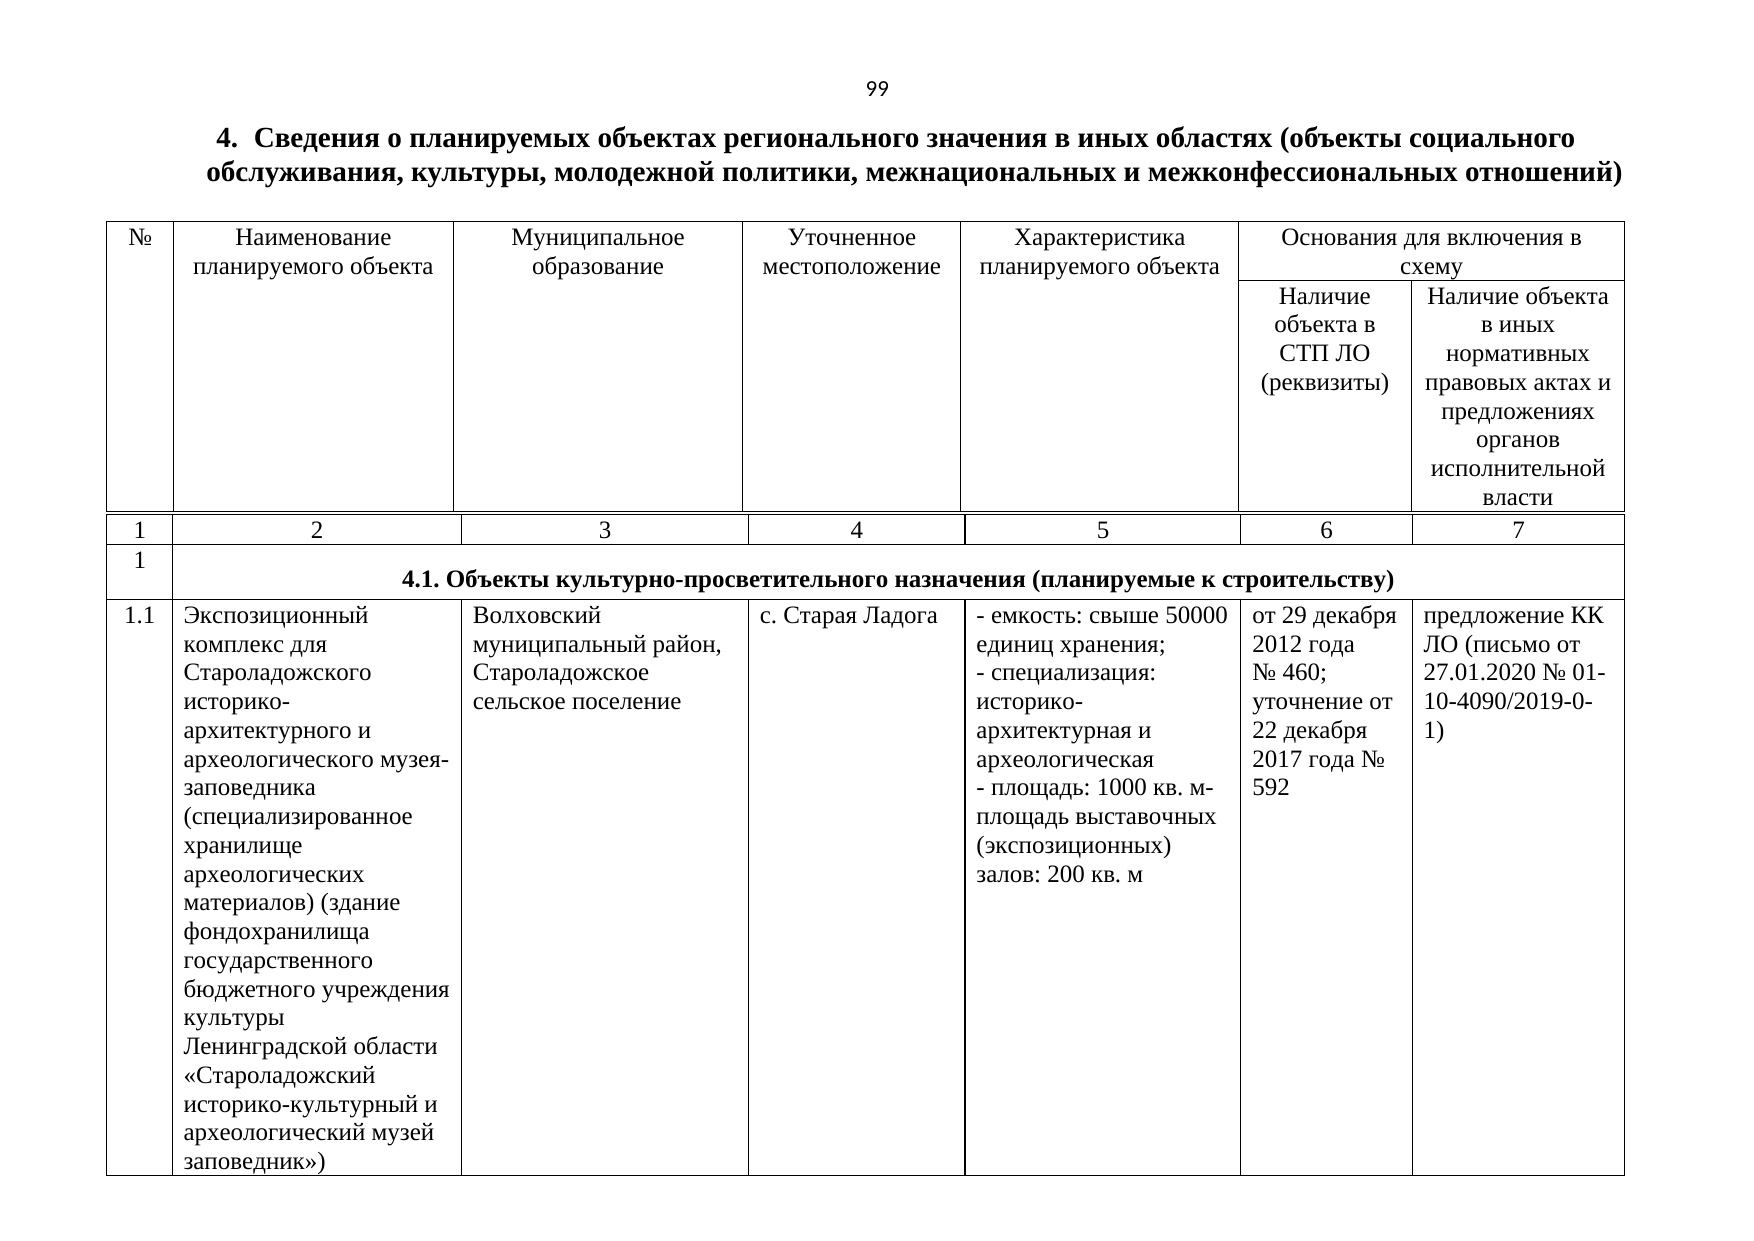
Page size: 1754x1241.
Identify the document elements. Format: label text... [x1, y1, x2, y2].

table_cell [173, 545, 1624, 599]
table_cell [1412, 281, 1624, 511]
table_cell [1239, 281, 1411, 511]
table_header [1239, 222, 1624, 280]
subtitle Сведения о планируемых объектах регионального значения в иных областях (объекты социального обслуживания, культуры, молодежной политики, межнациональных и межконфессиональных отношений) [156, 121, 1636, 188]
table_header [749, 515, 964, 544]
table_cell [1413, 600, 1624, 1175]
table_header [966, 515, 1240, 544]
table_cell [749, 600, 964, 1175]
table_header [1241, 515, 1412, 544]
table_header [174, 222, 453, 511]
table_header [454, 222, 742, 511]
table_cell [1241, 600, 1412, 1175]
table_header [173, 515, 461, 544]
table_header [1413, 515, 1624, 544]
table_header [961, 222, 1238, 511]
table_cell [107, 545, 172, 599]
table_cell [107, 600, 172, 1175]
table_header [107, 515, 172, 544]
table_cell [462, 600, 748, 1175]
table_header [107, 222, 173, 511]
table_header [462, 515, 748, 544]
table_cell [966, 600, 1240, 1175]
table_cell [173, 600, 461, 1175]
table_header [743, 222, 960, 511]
